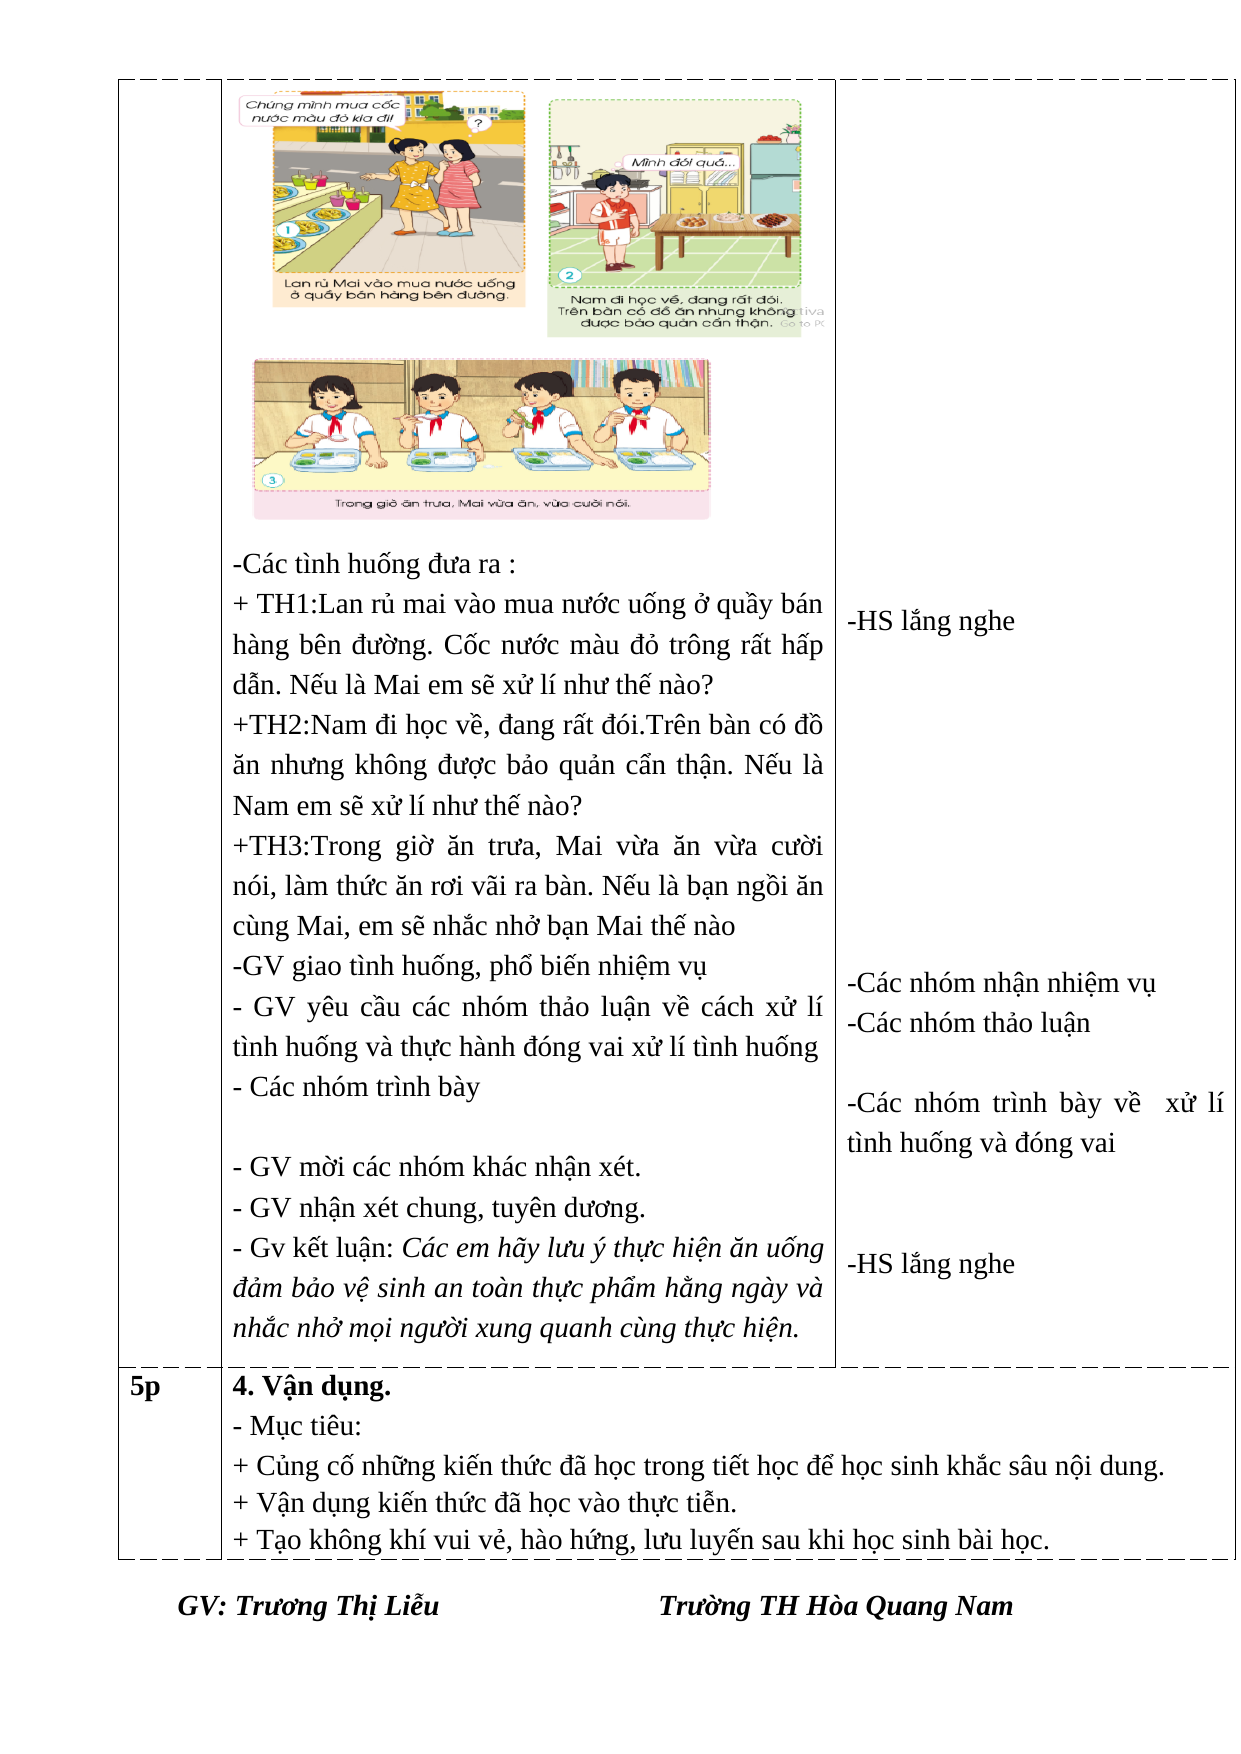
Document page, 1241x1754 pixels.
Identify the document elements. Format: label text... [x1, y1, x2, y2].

picture [232, 346, 747, 541]
picture [232, 80, 825, 341]
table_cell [836, 79, 1235, 1367]
table_cell [119, 79, 221, 1367]
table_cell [222, 1367, 1235, 1558]
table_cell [222, 79, 836, 1367]
table_cell 5p [119, 1367, 221, 1558]
